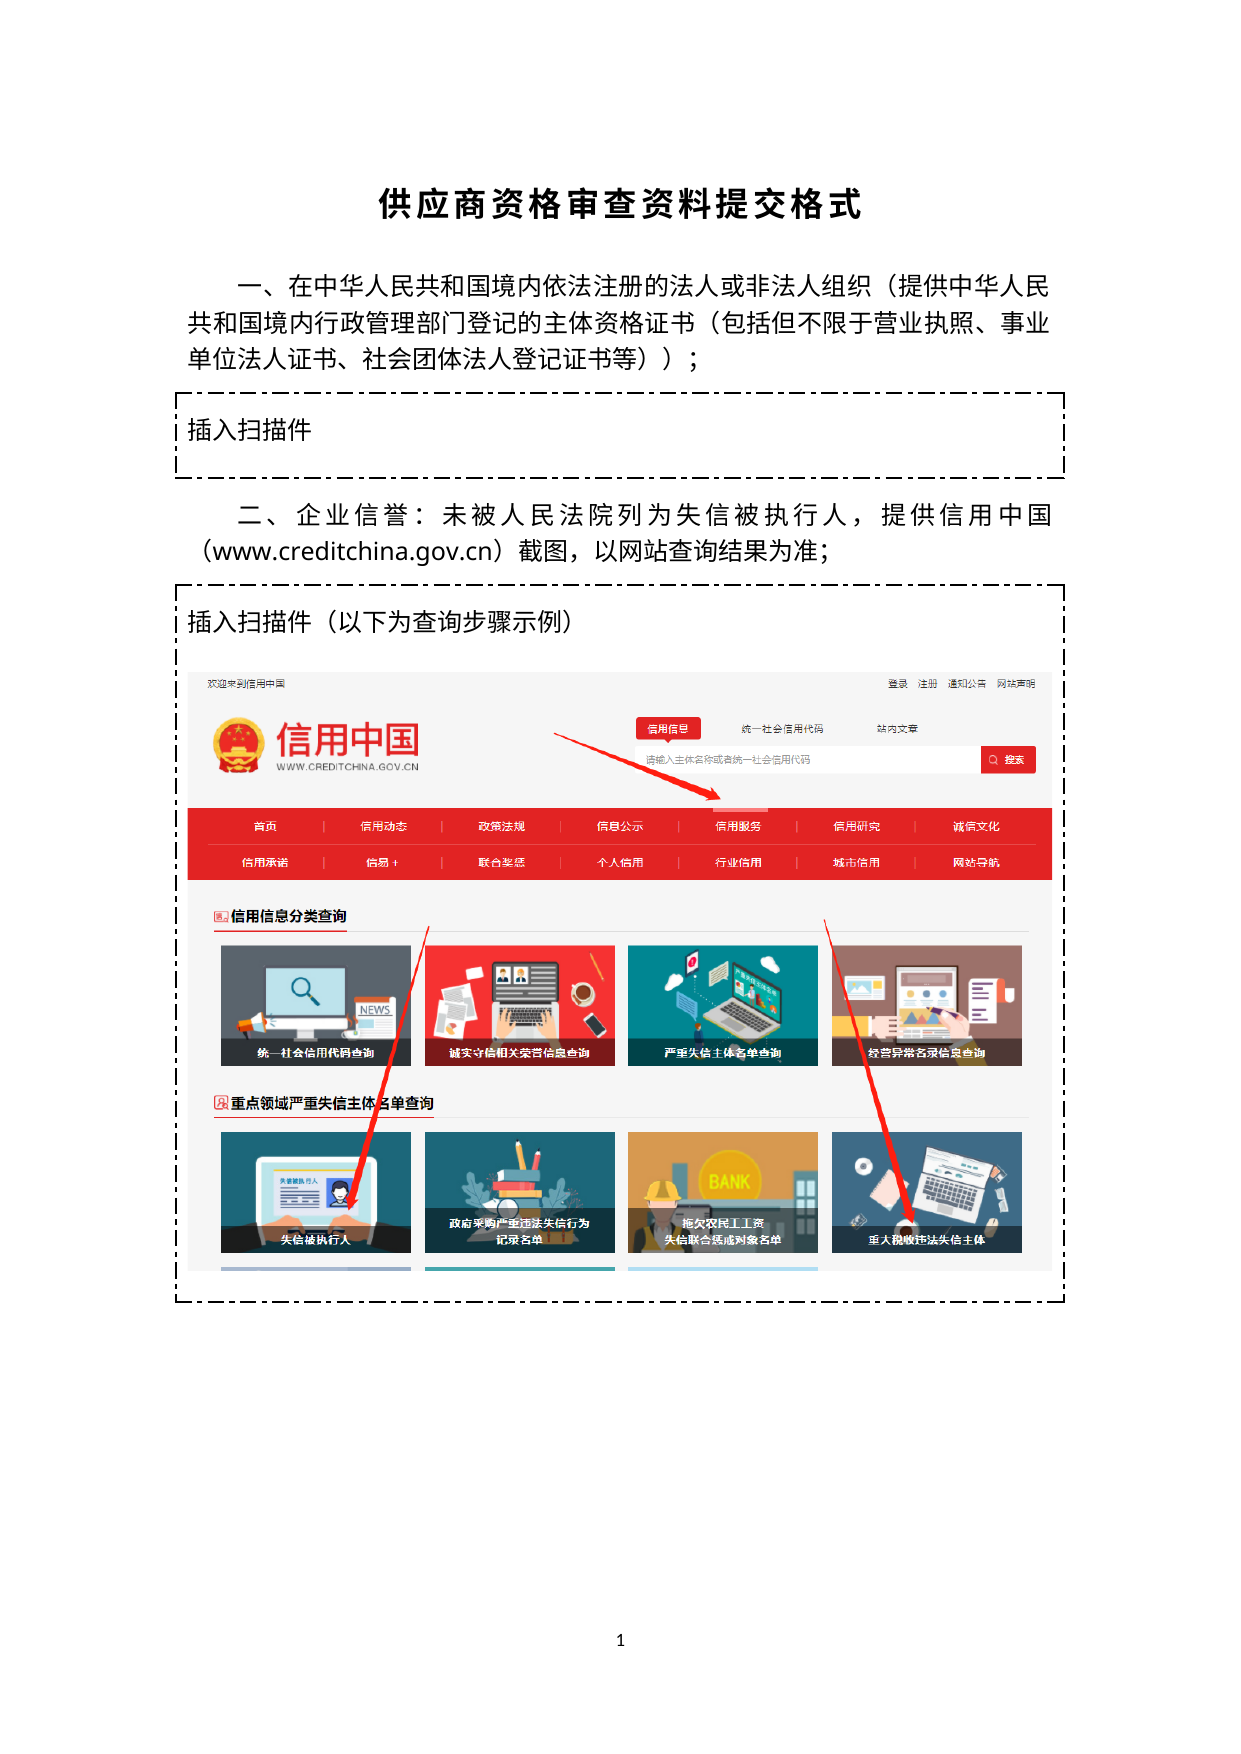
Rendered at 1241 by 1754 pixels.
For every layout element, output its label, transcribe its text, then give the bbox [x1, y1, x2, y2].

table_header 插入扫描件 [176, 392, 1064, 477]
table_header 插入扫描件（以下为查询步骤示例） [176, 584, 1064, 1301]
text 二、企业信誉：未被人民法院列为失信被执行人，提供信用中国（www.creditchina.gov.cn）截图，以网站查询结果为准； [187, 495, 1053, 568]
picture [187, 672, 1053, 1271]
text 一、在中华人民共和国境内依法注册的法人或非法人组织（提供中华人民共和国境内行政管理部门登记的主体资格证书（包括但不限于营业执照、事业单位法人证书、社会团体法人登记证书等））； [187, 267, 1053, 376]
text 供应商资格审查资料提交格式 [187, 178, 1053, 226]
